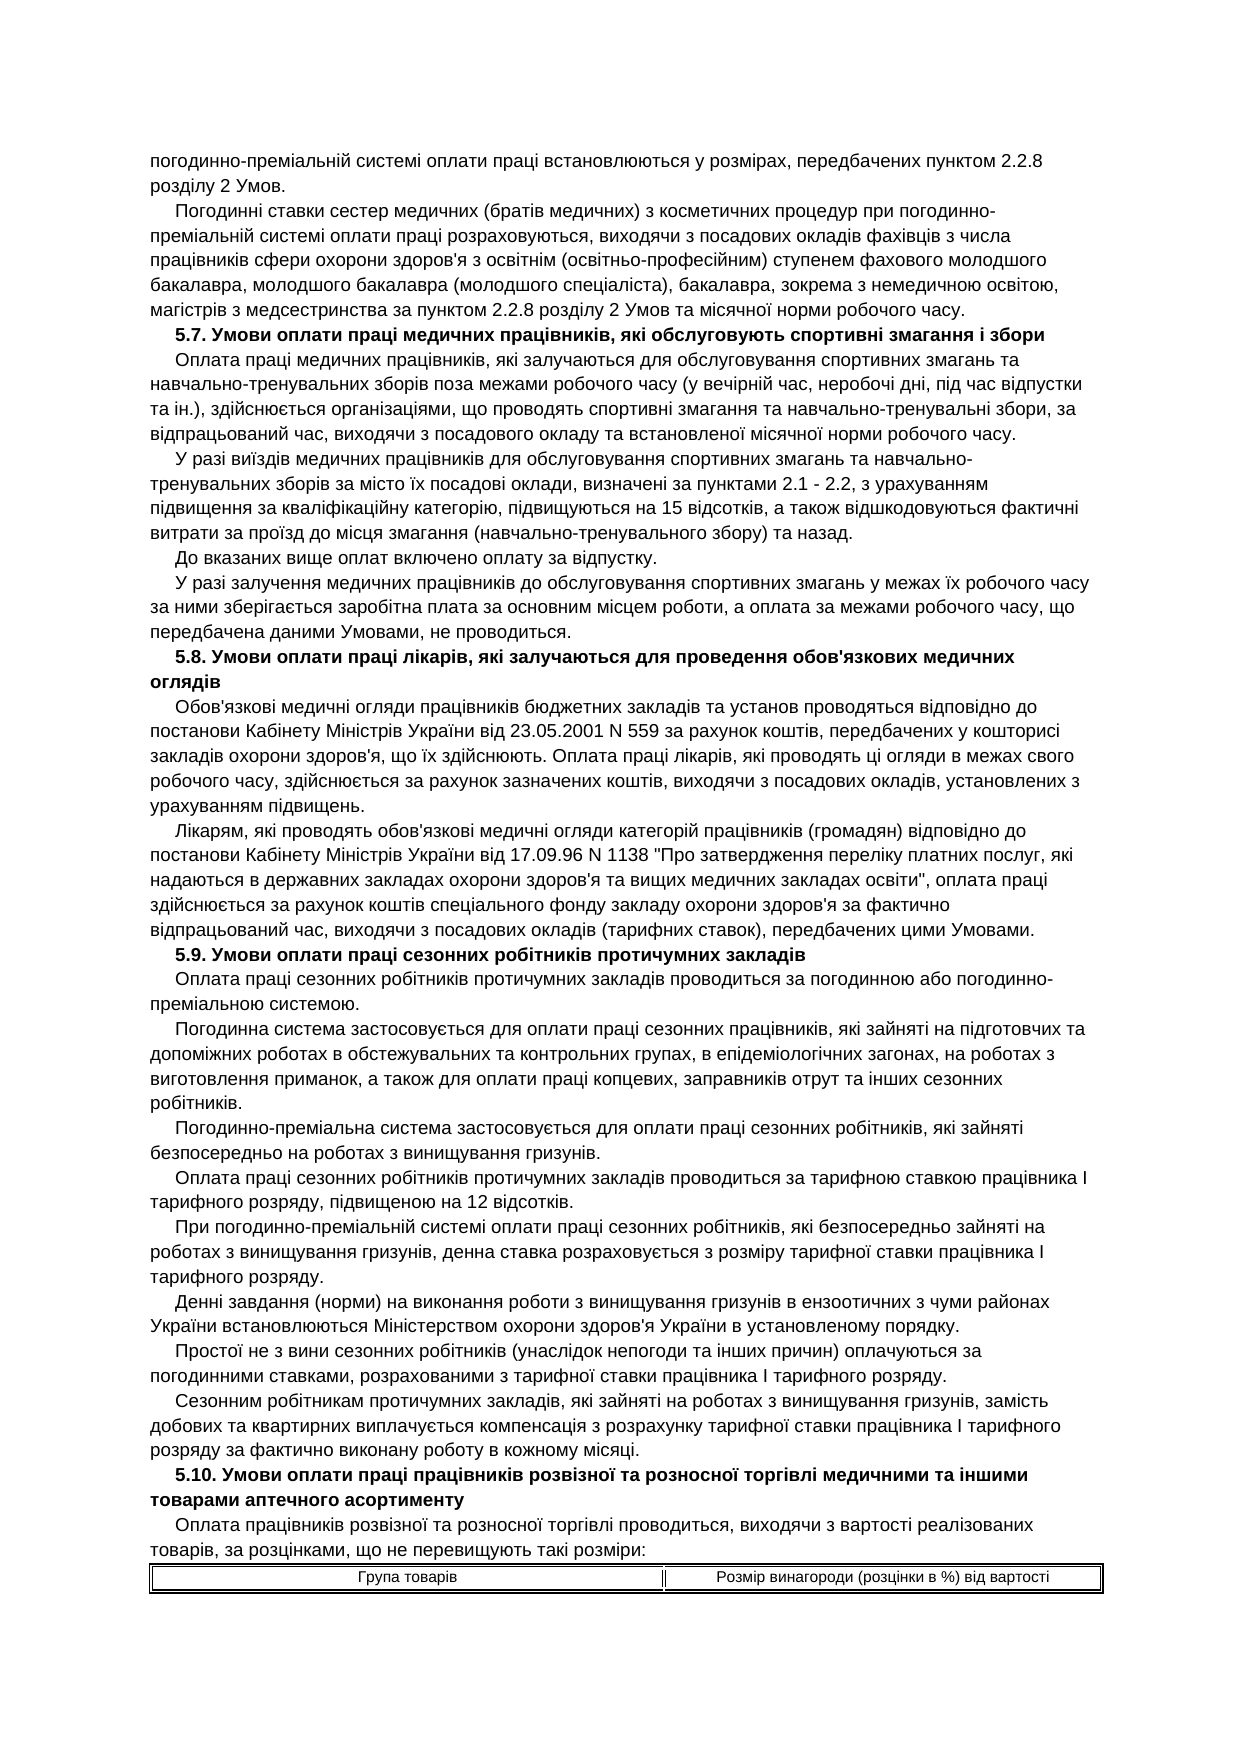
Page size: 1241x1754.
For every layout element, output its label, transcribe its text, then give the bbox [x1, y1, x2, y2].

text Оплата працівників розвізної та розносної торгівлі проводиться, виходячи з вартості реалізованих товарів, за розцінками, що не перевищують такі розміри: [150, 1513, 1090, 1560]
text Погодинна система застосовується для оплати праці сезонних працівників, які зайняті на підготовчих та допоміжних роботах в обстежувальних та контрольних групах, в епідеміологічних загонах, на роботах з виготовлення приманок, а також для оплати праці копцевих, заправників отрут та інших сезонних робітників. [150, 1018, 1090, 1114]
text Погодинно-преміальна система застосовується для оплати праці сезонних робітників, які зайняті безпосередньо на роботах з винищування гризунів. [150, 1117, 1090, 1163]
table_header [664, 1567, 1100, 1589]
text Лікарям, які проводять обов'язкові медичні огляди категорій працівників (громадян) відповідно до постанови Кабінету Міністрів України від 17.09.96 N 1138 "Про затвердження переліку платних послуг, які надаються в державних закладах охорони здоров'я та вищих медичних закладах освіти", оплата праці здійснюється за рахунок коштів спеціального фонду закладу охорони здоров'я за фактично відпрацьований час, виходячи з посадових окладів (тарифних ставок), передбачених цими Умовами. [150, 819, 1090, 940]
table_header Група товарів [151, 1565, 664, 1589]
text 5.8. Умови оплати праці лікарів, які залучаються для проведення обов'язкових медичних оглядів [150, 646, 1090, 692]
text У разі виїздів медичних працівників для обслуговування спортивних змагань та навчально-тренувальних зборів за місто їх посадові оклади, визначені за пунктами 2.1 - 2.2, з урахуванням підвищення за кваліфікаційну категорію, підвищуються на 15 відсотків, а також відшкодовуються фактичні витрати за проїзд до місця змагання (навчально-тренувального збору) та назад. [150, 447, 1090, 543]
text Денні завдання (норми) на виконання роботи з винищування гризунів в ензоотичних з чуми районах України встановлюються Міністерством охорони здоров'я України в установленому порядку. [150, 1290, 1090, 1337]
text Оплата праці сезонних робітників протичумних закладів проводиться за тарифною ставкою працівника I тарифного розряду, підвищеною на 12 відсотків. [150, 1166, 1090, 1213]
text Погодинні ставки сестер медичних (братів медичних) з косметичних процедур при погодинно-преміальній системі оплати праці розраховуються, виходячи з посадових окладів фахівців з числа працівників сфери охорони здоров'я з освітнім (освітньо-професійним) ступенем фахового молодшого бакалавра, молодшого бакалавра (молодшого спеціаліста), бакалавра, зокрема з немедичною освітою, магістрів з медсестринства за пунктом 2.2.8 розділу 2 Умов та місячної норми робочого часу. [150, 199, 1090, 320]
text Простої не з вини сезонних робітників (унаслідок непогоди та інших причин) оплачуються за погодинними ставками, розрахованими з тарифної ставки працівника I тарифного розряду. [150, 1340, 1090, 1386]
text 5.7. Умови оплати праці медичних працівників, які обслуговують спортивні змагання і збори [150, 323, 1090, 345]
text Обов'язкові медичні огляди працівників бюджетних закладів та установ проводяться відповідно до постанови Кабінету Міністрів України від 23.05.2001 N 559 за рахунок коштів, передбачених у кошторисі закладів охорони здоров'я, що їх здійснюють. Оплата праці лікарів, які проводять ці огляди в межах свого робочого часу, здійснюється за рахунок зазначених коштів, виходячи з посадових окладів, установлених з урахуванням підвищень. [150, 695, 1090, 816]
text Оплата праці медичних працівників, які залучаються для обслуговування спортивних змагань та навчально-тренувальних зборів поза межами робочого часу (у вечірній час, неробочі дні, під час відпустки та ін.), здійснюється організаціями, що проводять спортивні змагання та навчально-тренувальні збори, за відпрацьований час, виходячи з посадового окладу та встановленої місячної норми робочого часу. [150, 348, 1090, 444]
text Оплата праці сезонних робітників протичумних закладів проводиться за погодинною або погодинно-преміальною системою. [150, 968, 1090, 1014]
text 5.10. Умови оплати праці працівників розвізної та розносної торгівлі медичними та іншими товарами аптечного асортименту [150, 1464, 1090, 1510]
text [150, 150, 1090, 196]
text При погодинно-преміальній системі оплати праці сезонних робітників, які безпосередньо зайняті на роботах з винищування гризунів, денна ставка розраховується з розміру тарифної ставки працівника I тарифного розряду. [150, 1216, 1090, 1287]
text 5.9. Умови оплати праці сезонних робітників протичумних закладів [150, 943, 1090, 965]
text У разі залучення медичних працівників до обслуговування спортивних змагань у межах їх робочого часу за ними зберігається заробітна плата за основним місцем роботи, а оплата за межами робочого часу, що передбачена даними Умовами, не проводиться. [150, 571, 1090, 643]
text До вказаних вище оплат включено оплату за відпустку. [150, 547, 1090, 568]
text Сезонним робітникам протичумних закладів, які зайняті на роботах з винищування гризунів, замість добових та квартирних виплачується компенсація з розрахунку тарифної ставки працівника I тарифного розряду за фактично виконану роботу в кожному місяці. [150, 1389, 1090, 1461]
